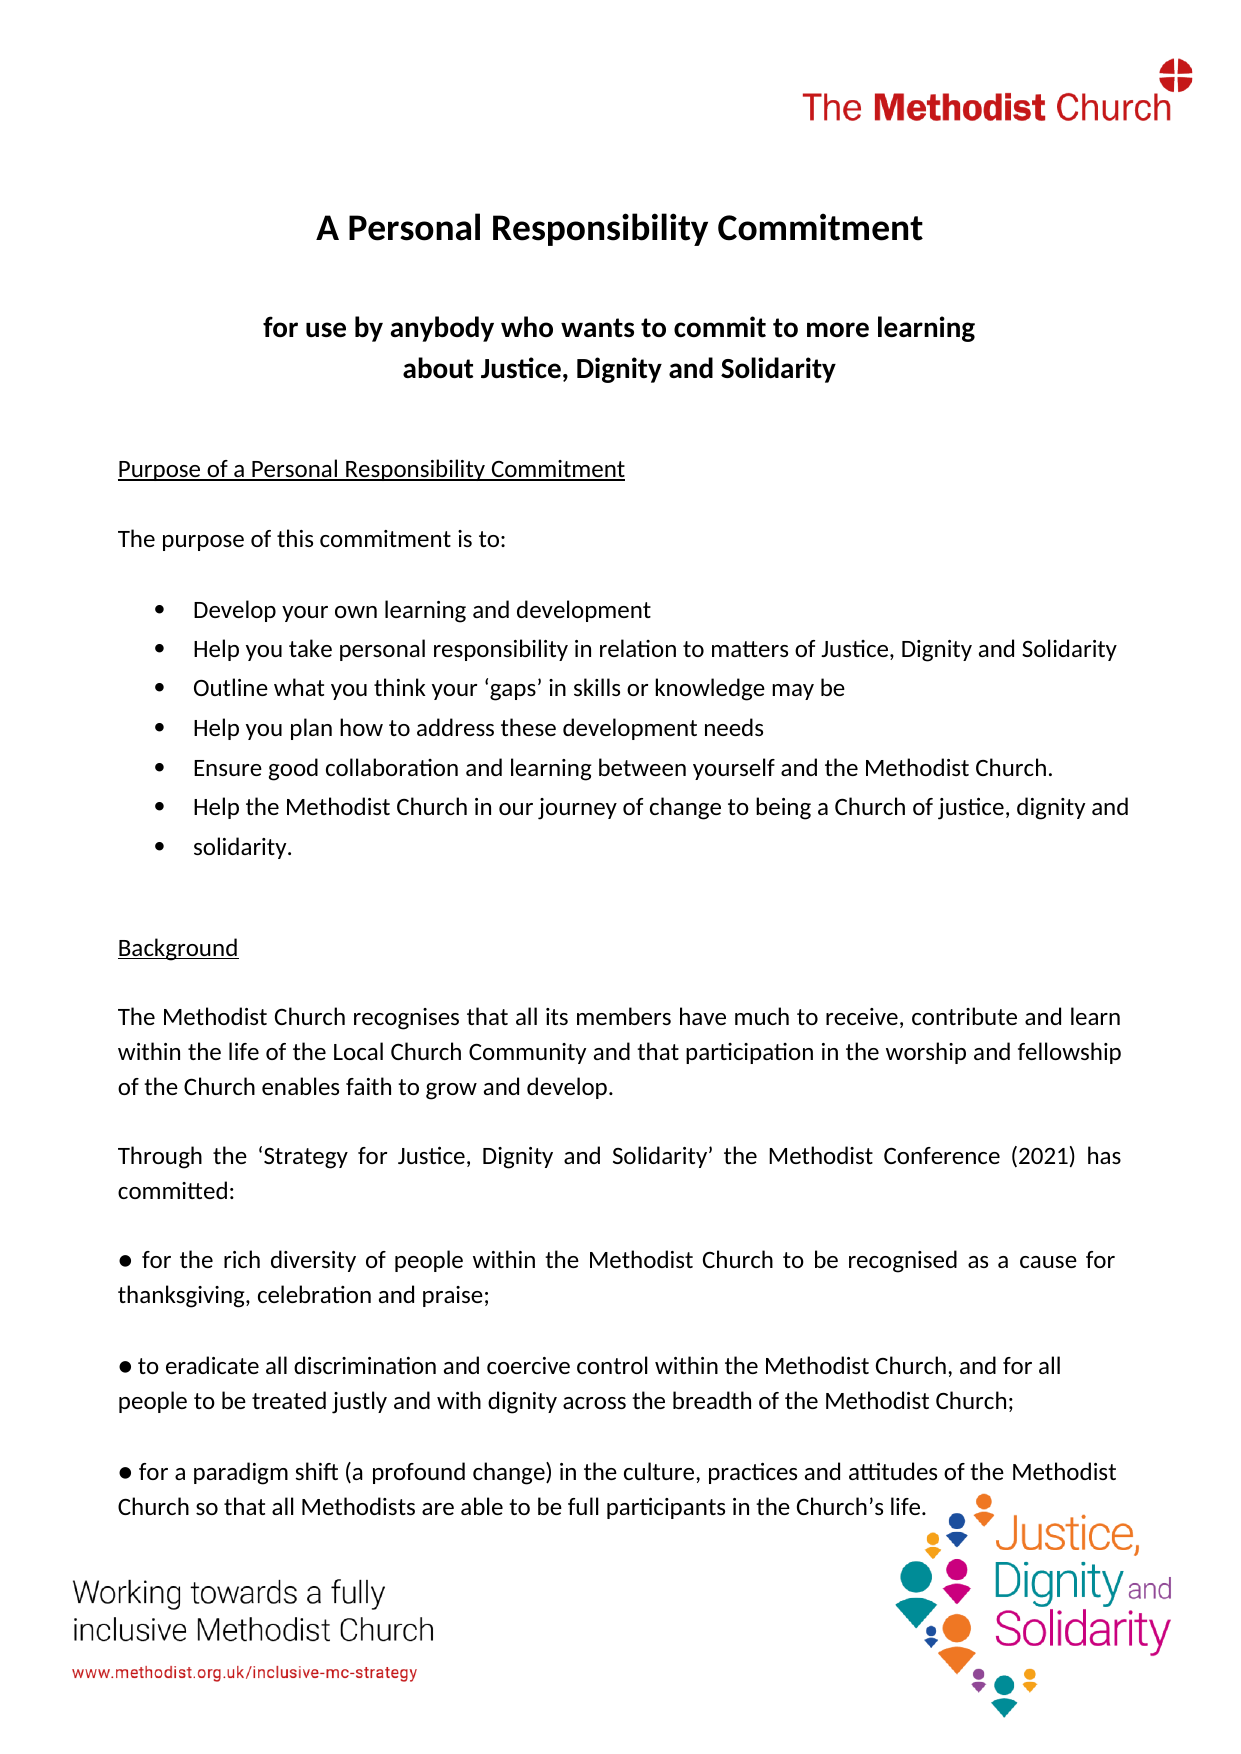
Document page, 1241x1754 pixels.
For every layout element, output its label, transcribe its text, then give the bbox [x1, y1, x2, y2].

text Purpose of a Personal Responsibility Commitment [118, 453, 1182, 484]
list for the rich diversity of people within the Methodist Church to be recognised as a cause for thanksgiving, celebration and praise; [118, 1244, 1120, 1310]
title A Personal Responsibility Commitment [224, 204, 1015, 250]
list Help you plan how to address these development needs [155, 712, 1182, 743]
picture [71, 58, 1193, 1718]
list Help the Methodist Church in our journey of change to being a Church of justice, dignity and [155, 791, 1182, 822]
list Develop your own learning and development [155, 594, 1182, 625]
list Help you take personal responsibility in relation to matters of Justice, Dignity and Solidarity [155, 633, 1182, 663]
text The Methodist Church recognises that all its members have much to receive, contribute and learn within the life of the Local Church Community and that participation in the worship and fellowship of the Church enables faith to grow and develop. [118, 1001, 1123, 1102]
text Through the ‘Strategy for Justice, Dignity and Solidarity’ the Methodist Conference (2021) has committed: [118, 1140, 1123, 1206]
list Ensure good collaboration and learning between yourself and the Methodist Church. [155, 752, 1182, 782]
text The purpose of this commitment is to: [118, 523, 1182, 553]
list to eradicate all discrimination and coercive control within the Methodist Church, and for all people to be treated justly and with dignity across the breadth of the Methodist Church; [118, 1350, 1122, 1416]
list solidarity. [155, 831, 1182, 861]
list for a paradigm shift (a profound change) in the culture, practices and attitudes of the Methodist Church so that all Methodists are able to be full participants in the Church’s life. [118, 1456, 1122, 1521]
text for use by anybody who wants to commit to more learning about Justice, Dignity and Solidarity [224, 309, 1014, 385]
list Outline what you think your ‘gaps’ in skills or knowledge may be [155, 672, 1182, 703]
text Background [118, 932, 1182, 962]
